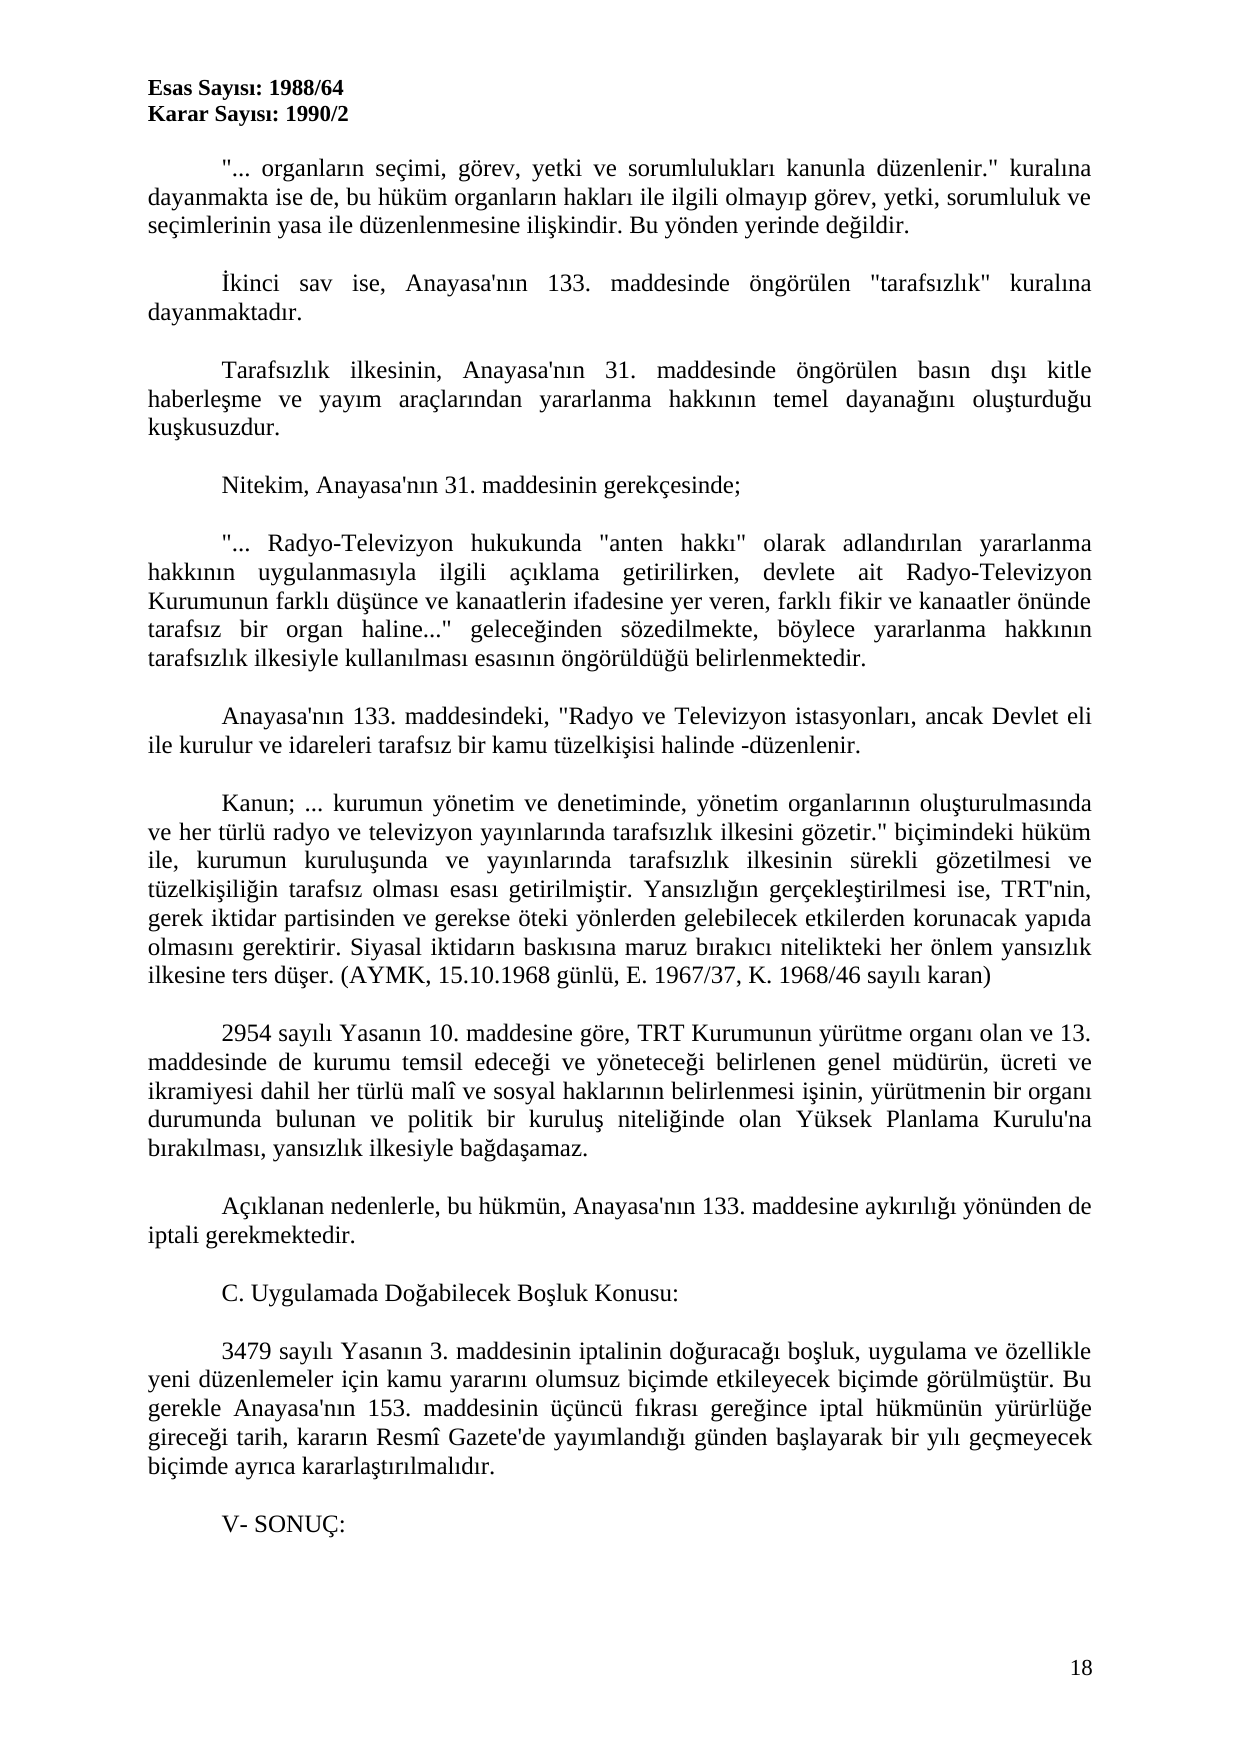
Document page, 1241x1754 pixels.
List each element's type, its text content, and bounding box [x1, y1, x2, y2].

text Nitekim, Anayasa'nın 31. maddesinin gerekçesinde; [148, 470, 1093, 499]
text Açıklanan nedenlerle, bu hükmün, Anayasa'nın 133. maddesine aykırılığı yönünden de iptali gerekmektedir. [148, 1191, 1093, 1249]
text 3479 sayılı Yasanın 3. maddesinin iptalinin doğuracağı boşluk, uygulama ve özellikle yeni düzenlemeler için kamu yararını olumsuz biçimde etkileyecek biçimde görülmüştür. Bu gerekle Anayasa'nın 153. maddesinin üçüncü fıkrası gereğince iptal hükmünün yürürlüğe gireceği tarih, kararın Resmî Gazete'de yayımlandığı günden başlayarak bir yılı geçmeyecek biçimde ayrıca kararlaştırılmalıdır. [148, 1336, 1093, 1479]
text İkinci sav ise, Anayasa'nın 133. maddesinde öngörülen "tarafsızlık" kuralına dayanmaktadır. [148, 268, 1093, 326]
text Kanun; ... kurumun yönetim ve denetiminde, yönetim organlarının oluşturulmasında ve her türlü radyo ve televizyon yayınlarında tarafsızlık ilkesini gözetir." biçimindeki hüküm ile, kurumun kuruluşunda ve yayınlarında tarafsızlık ilkesinin sürekli gözetilmesi ve tüzelkişiliğin tarafsız olması esası getirilmiştir. Yansızlığın gerçekleştirilmesi ise, TRT'nin, gerek iktidar partisinden ve gerekse öteki yönlerden gelebilecek etkilerden korunacak yapıda olmasını gerektirir. Siyasal iktidarın baskısına maruz bırakıcı nitelikteki her önlem yansızlık ilkesine ters düşer. (AYMK, 15.10.1968 günlü, E. 1967/37, K. 1968/46 sayılı karan) [148, 788, 1093, 989]
text Anayasa'nın 133. maddesindeki, "Radyo ve Televizyon istasyonları, ancak Devlet eli ile kurulur ve idareleri tarafsız bir kamu tüzelkişisi halinde -düzenlenir. [148, 701, 1093, 759]
text V- SONUÇ: [148, 1509, 1093, 1537]
text "... organların seçimi, görev, yetki ve sorumlulukları kanunla düzenlenir." kuralına dayanmakta ise de, bu hüküm organların hakları ile ilgili olmayıp görev, yetki, sorumluluk ve seçimlerinin yasa ile düzenlenmesine ilişkindir. Bu yönden yerinde değildir. [148, 153, 1093, 239]
text "... Radyo-Televizyon hukukunda "anten hakkı" olarak adlandırılan yararlanma hakkının uygulanmasıyla ilgili açıklama getirilirken, devlete ait Radyo-Televizyon Kurumunun farklı düşünce ve kanaatlerin ifadesine yer veren, farklı fikir ve kanaatler önünde tarafsız bir organ haline..." geleceğinden sözedilmekte, böylece yararlanma hakkının tarafsızlık ilkesiyle kullanılması esasının öngörüldüğü belirlenmektedir. [148, 528, 1093, 672]
text C. Uygulamada Doğabilecek Boşluk Konusu: [148, 1278, 1093, 1307]
text Tarafsızlık ilkesinin, Anayasa'nın 31. maddesinde öngörülen basın dışı kitle haberleşme ve yayım araçlarından yararlanma hakkının temel dayanağını oluşturduğu kuşkusuzdur. [148, 355, 1093, 441]
text 2954 sayılı Yasanın 10. maddesine göre, TRT Kurumunun yürütme organı olan ve 13. maddesinde de kurumu temsil edeceği ve yöneteceği belirlenen genel müdürün, ücreti ve ikramiyesi dahil her türlü malî ve sosyal haklarının belirlenmesi işinin, yürütmenin bir organı durumunda bulunan ve politik bir kuruluş niteliğinde olan Yüksek Planlama Kurulu'na bırakılması, yansızlık ilkesiyle bağdaşamaz. [148, 1018, 1093, 1162]
